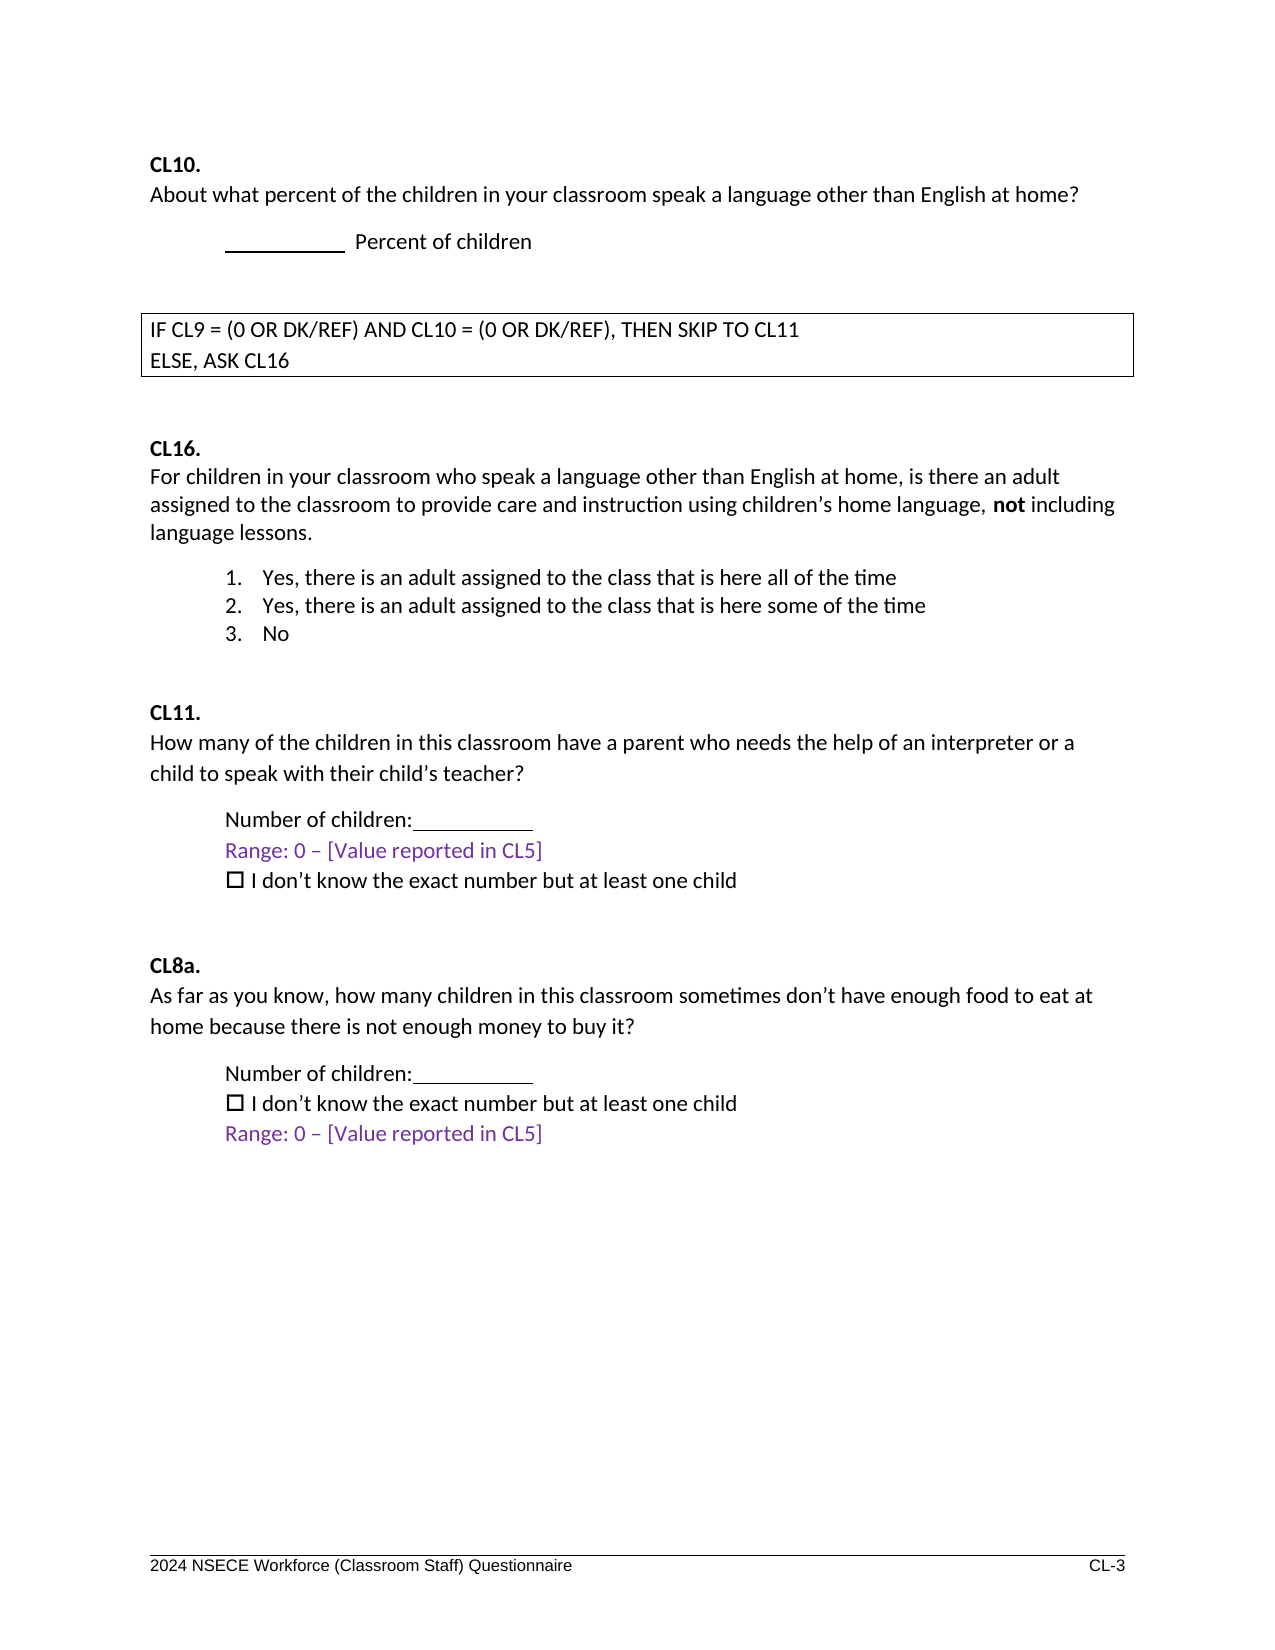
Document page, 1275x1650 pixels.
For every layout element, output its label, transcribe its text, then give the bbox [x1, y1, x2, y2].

text ELSE, ASK CL16 [142, 343, 1133, 376]
text I don’t know the exact number but at least one child [225, 1089, 1125, 1117]
text CL10. [150, 150, 1125, 178]
text Percent of children [150, 227, 1125, 255]
text Number of children: [225, 806, 1125, 833]
text Range: 0 – [Value reported in CL5] [225, 1119, 1125, 1147]
text Number of children: [225, 1059, 1125, 1087]
text I don’t know the exact number but at least one child [225, 866, 1125, 894]
list Yes, there is an adult assigned to the class that is here all of the time [225, 563, 1125, 591]
text CL8a. [150, 951, 1125, 979]
text As far as you know, how many children in this classroom sometimes don’t have enough food to eat at home because there is not enough money to buy it? [150, 982, 1125, 1040]
text IF CL9 = (0 OR DK/REF) AND CL10 = (0 OR DK/REF), THEN SKIP TO CL11 [142, 314, 1133, 343]
text CL16. [150, 434, 1125, 462]
text About what percent of the children in your classroom speak a language other than English at home? [150, 180, 1125, 208]
text Range: 0 – [Value reported in CL5] [225, 836, 1125, 864]
list No [225, 619, 1125, 647]
list Yes, there is an adult assigned to the class that is here some of the time [225, 591, 1125, 619]
text CL11. [150, 698, 1125, 726]
text For children in your classroom who speak a language other than English at home, is there an adult assigned to the classroom to provide care and instruction using children’s home language, not including language lessons. [150, 462, 1125, 546]
text How many of the children in this classroom have a parent who needs the help of an interpreter or a child to speak with their child’s teacher? [150, 728, 1125, 787]
